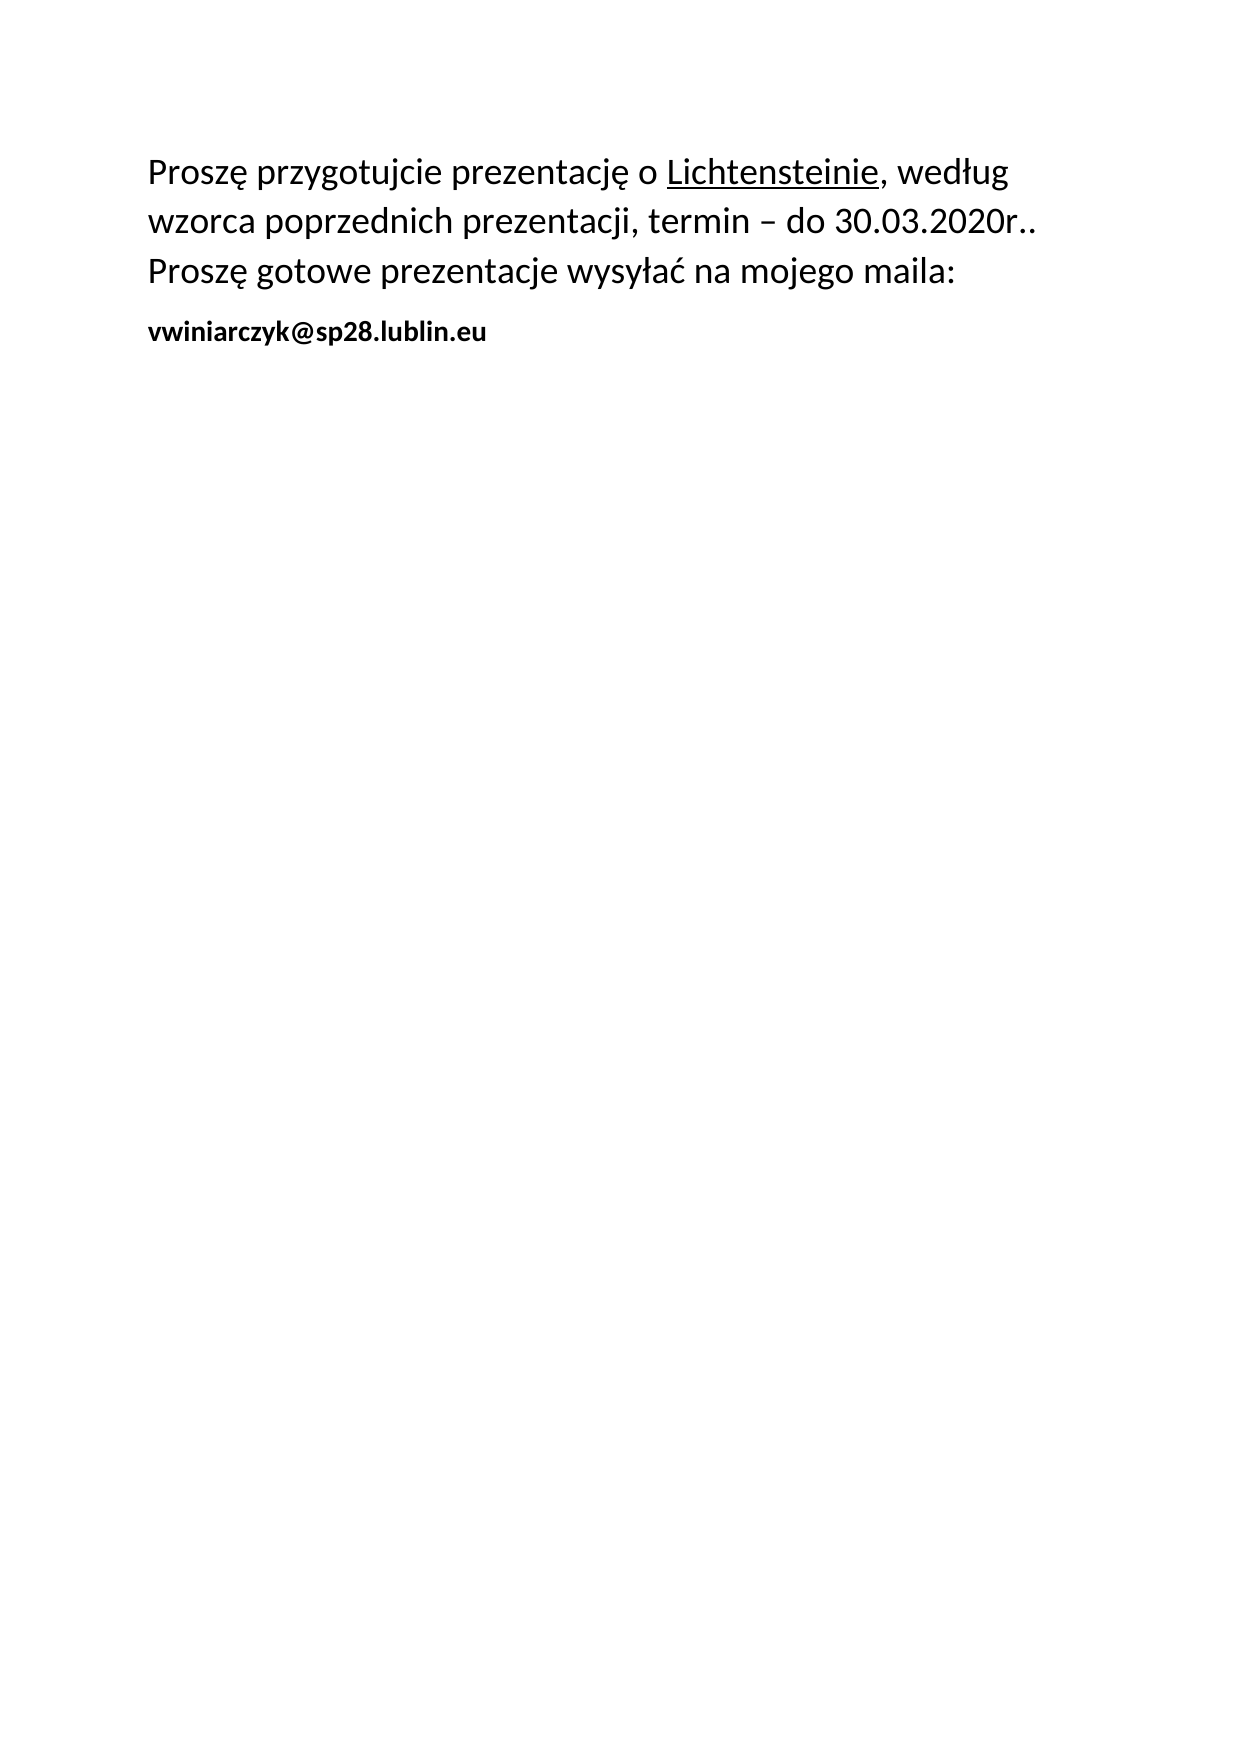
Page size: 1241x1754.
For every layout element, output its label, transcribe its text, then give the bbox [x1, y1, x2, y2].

text vwiniarczyk@sp28.lublin.eu [148, 313, 1093, 348]
text Proszę przygotujcie prezentację o Lichtensteinie, według wzorca poprzednich prezentacji, termin – do 30.03.2020r.. Proszę gotowe prezentacje wysyłać na mojego maila: [148, 148, 1093, 292]
